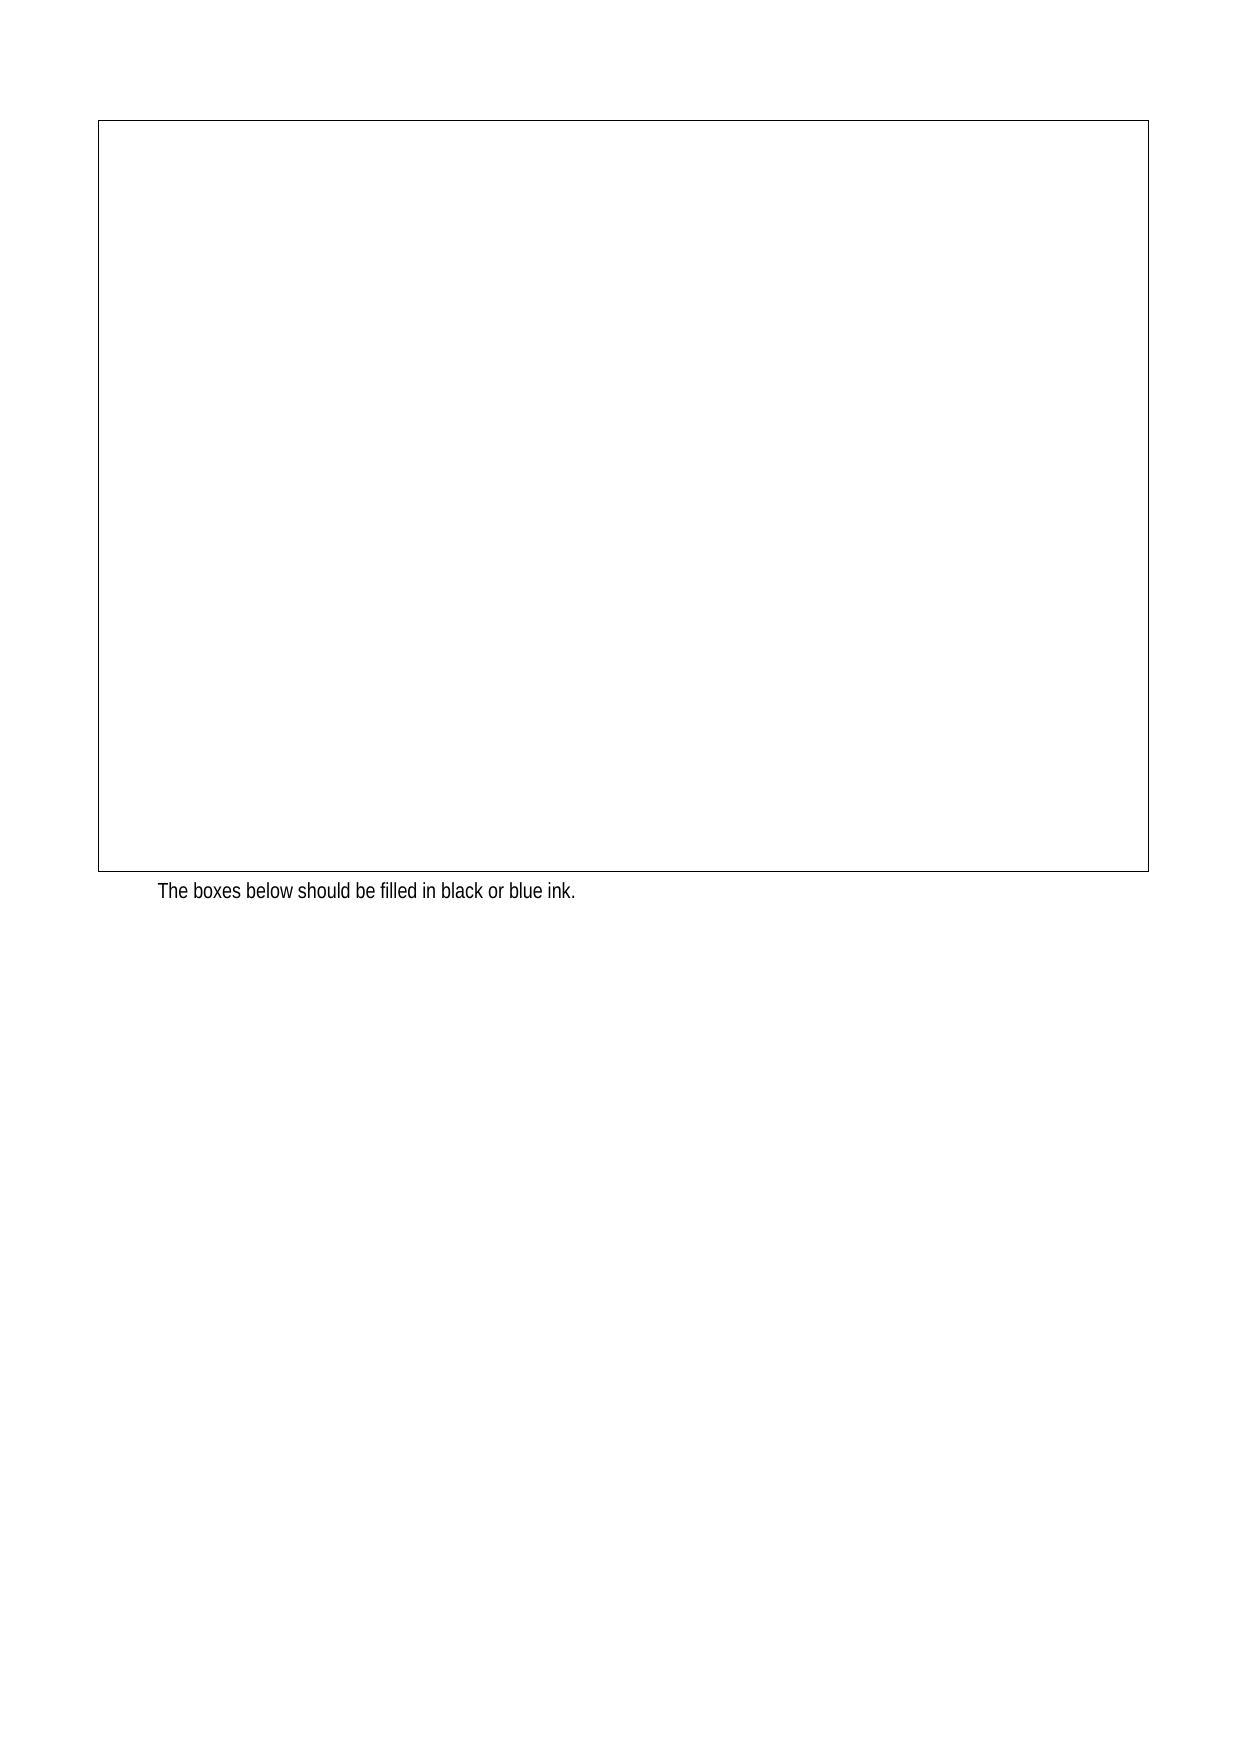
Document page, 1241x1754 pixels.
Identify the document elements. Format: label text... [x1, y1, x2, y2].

table_cell [99, 121, 1148, 871]
text The boxes below should be filled in black or blue ink. [99, 872, 1176, 909]
